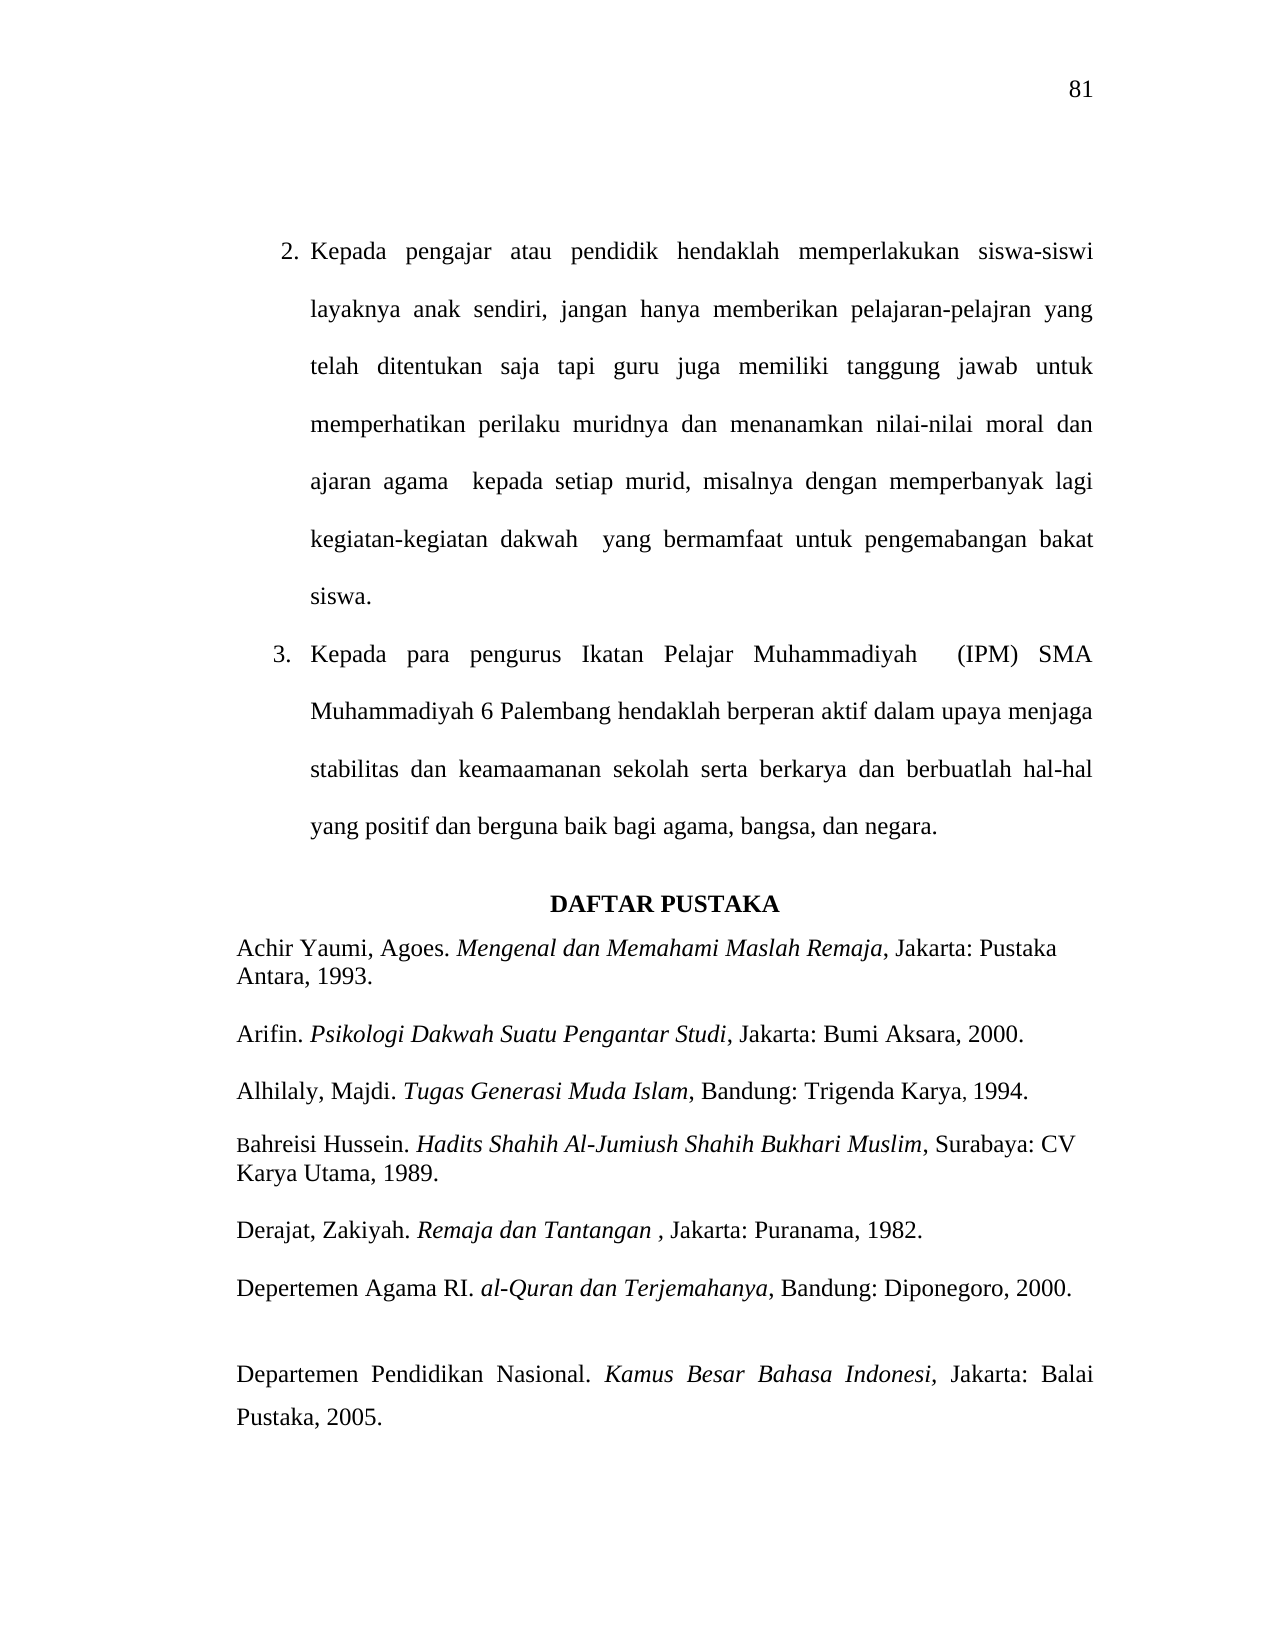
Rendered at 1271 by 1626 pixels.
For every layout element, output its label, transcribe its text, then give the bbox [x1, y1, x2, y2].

text Departemen Pendidikan Nasional. Kamus Besar Bahasa Indonesi, Jakarta: Balai Pustaka, 2005. [236, 1359, 1094, 1431]
text Derajat, Zakiyah. Remaja dan Tantangan , Jakarta: Puranama, 1982. [236, 1216, 1094, 1244]
text Depertemen Agama RI. al-Quran dan Terjemahanya, Bandung: Diponegoro, 2000. [236, 1273, 1094, 1302]
text DAFTAR PUSTAKA [236, 889, 1094, 918]
text Bahreisi Hussein. Hadits Shahih Al-Jumiush Shahih Bukhari Muslim, Surabaya: CV Karya Utama, 1989. [236, 1129, 1094, 1187]
list Kepada para pengurus Ikatan Pelajar Muhammadiyah (IPM) SMA Muhammadiyah 6 Palembang hendaklah berperan aktif dalam upaya menjaga stabilitas dan keamaamanan sekolah serta berkarya dan berbuatlah hal-hal yang positif dan berguna baik bagi agama, bangsa, dan negara. [273, 639, 1094, 840]
list Kepada pengajar atau pendidik hendaklah memperlakukan siswa-siswi layaknya anak sendiri, jangan hanya memberikan pelajaran-pelajran yang telah ditentukan saja tapi guru juga memiliki tanggung jawab untuk memperhatikan perilaku muridnya dan menanamkan nilai-nilai moral dan ajaran agama kepada setiap murid, misalnya dengan memperbanyak lagi kegiatan-kegiatan dakwah yang bermamfaat untuk pengemabangan bakat siswa. [281, 236, 1094, 610]
text Arifin. Psikologi Dakwah Suatu Pengantar Studi, Jakarta: Bumi Aksara, 2000. [236, 1019, 1094, 1048]
text Achir Yaumi, Agoes. Mengenal dan Memahami Maslah Remaja, Jakarta: Pustaka Antara, 1993. [236, 933, 1094, 990]
text Alhilaly, Majdi. Tugas Generasi Muda Islam, Bandung: Trigenda Karya, 1994. [236, 1076, 1094, 1105]
